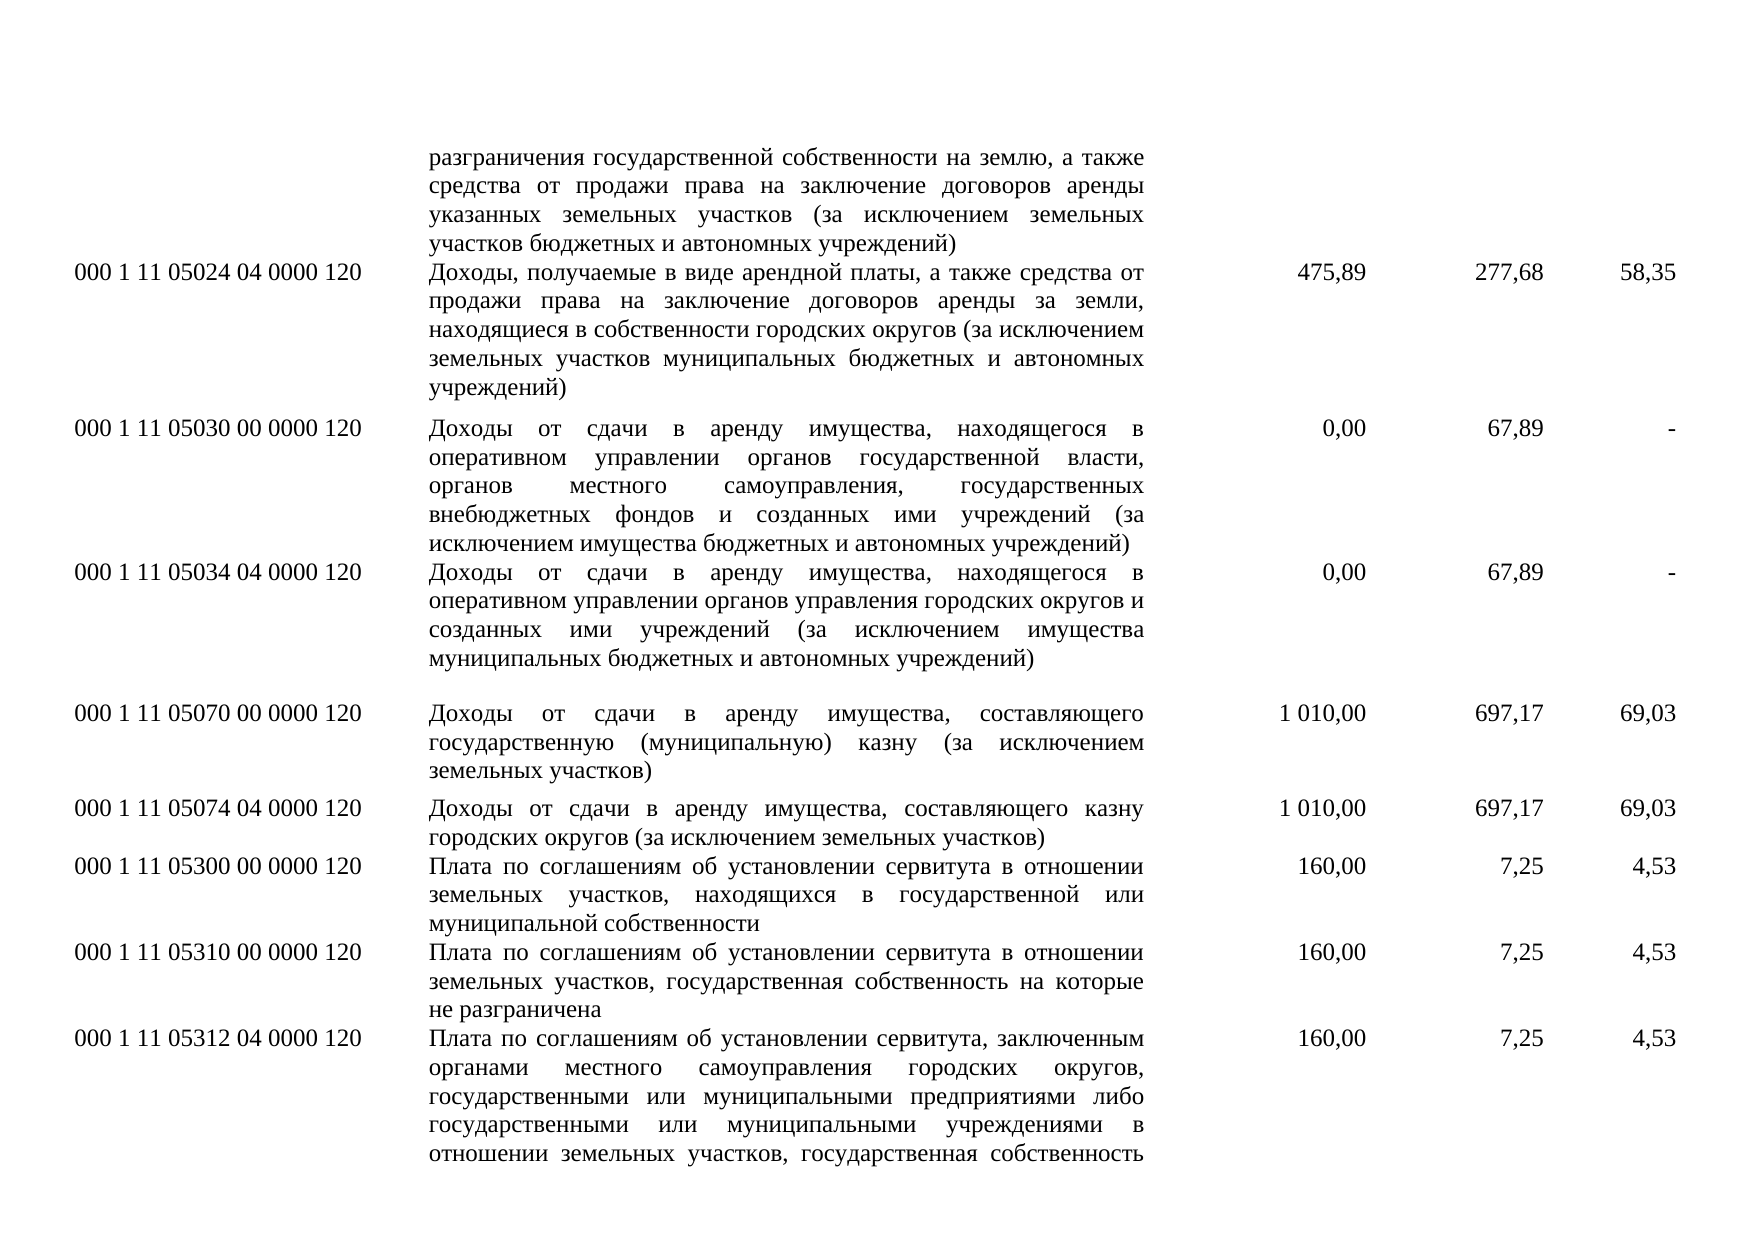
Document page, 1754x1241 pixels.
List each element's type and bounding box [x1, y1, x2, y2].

table_header [48, 142, 1731, 1167]
